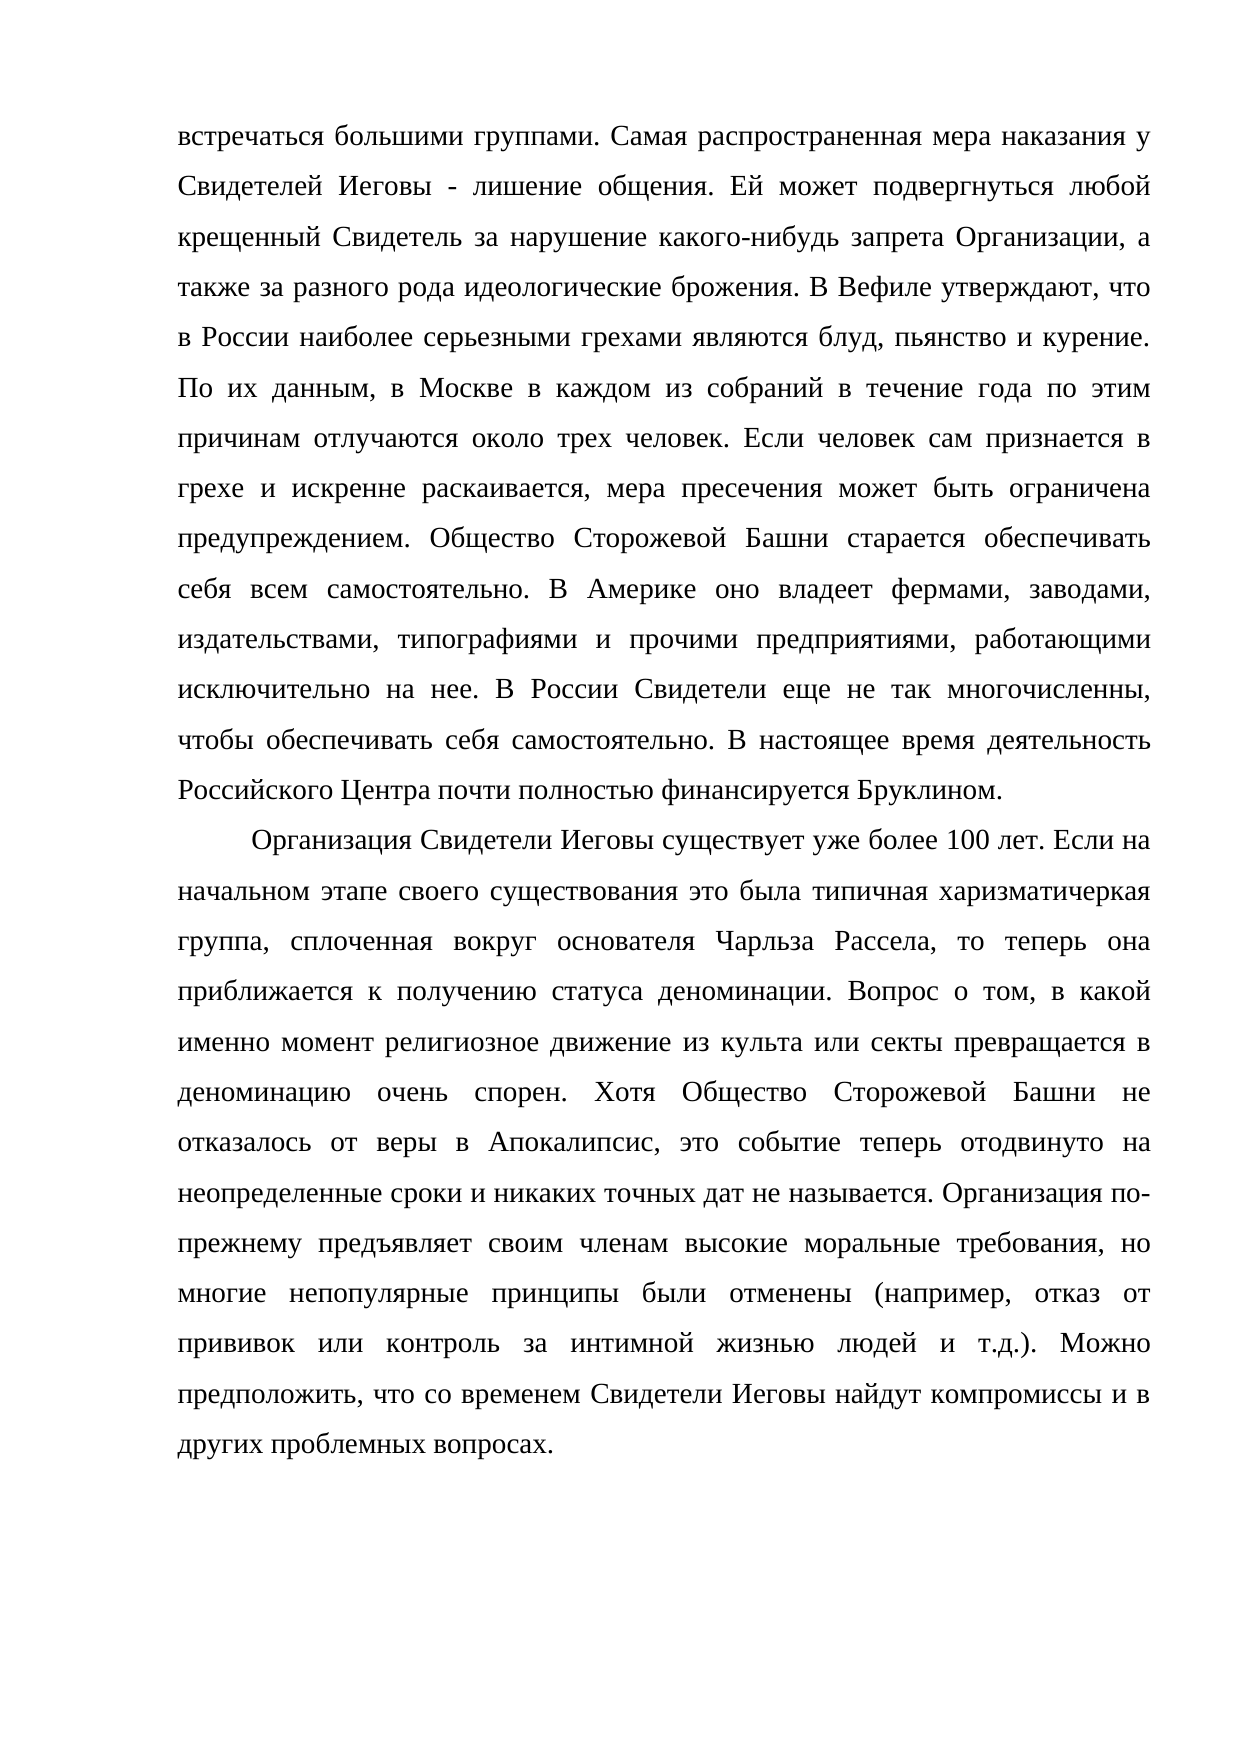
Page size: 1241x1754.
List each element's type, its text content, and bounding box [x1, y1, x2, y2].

text Организация Свидетели Иеговы существует уже более 100 лет. Если на начальном этапе своего существования это была типичная харизматичеркая группа, сплоченная вокруг основателя Чарльза Рассела, то теперь она приближается к получению статуса деноминации. Вопрос о том, в какой именно момент религиозное движение из культа или секты превращается в деноминацию очень спорен. Хотя Общество Сторожевой Башни не отказалось от веры в Апокалипсис, это событие теперь отодвинуто на неопределенные сроки и никаких точных дат не называется. Организация по-прежнему предъявляет своим членам высокие моральные требования, но многие непопулярные принципы были отменены (например, отказ от прививок или контроль за интимной жизнью людей и т.д.). Можно предположить, что со временем Свидетели Иеговы найдут компромиссы и в других проблемных вопросах. [177, 822, 1152, 1460]
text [177, 118, 1152, 806]
